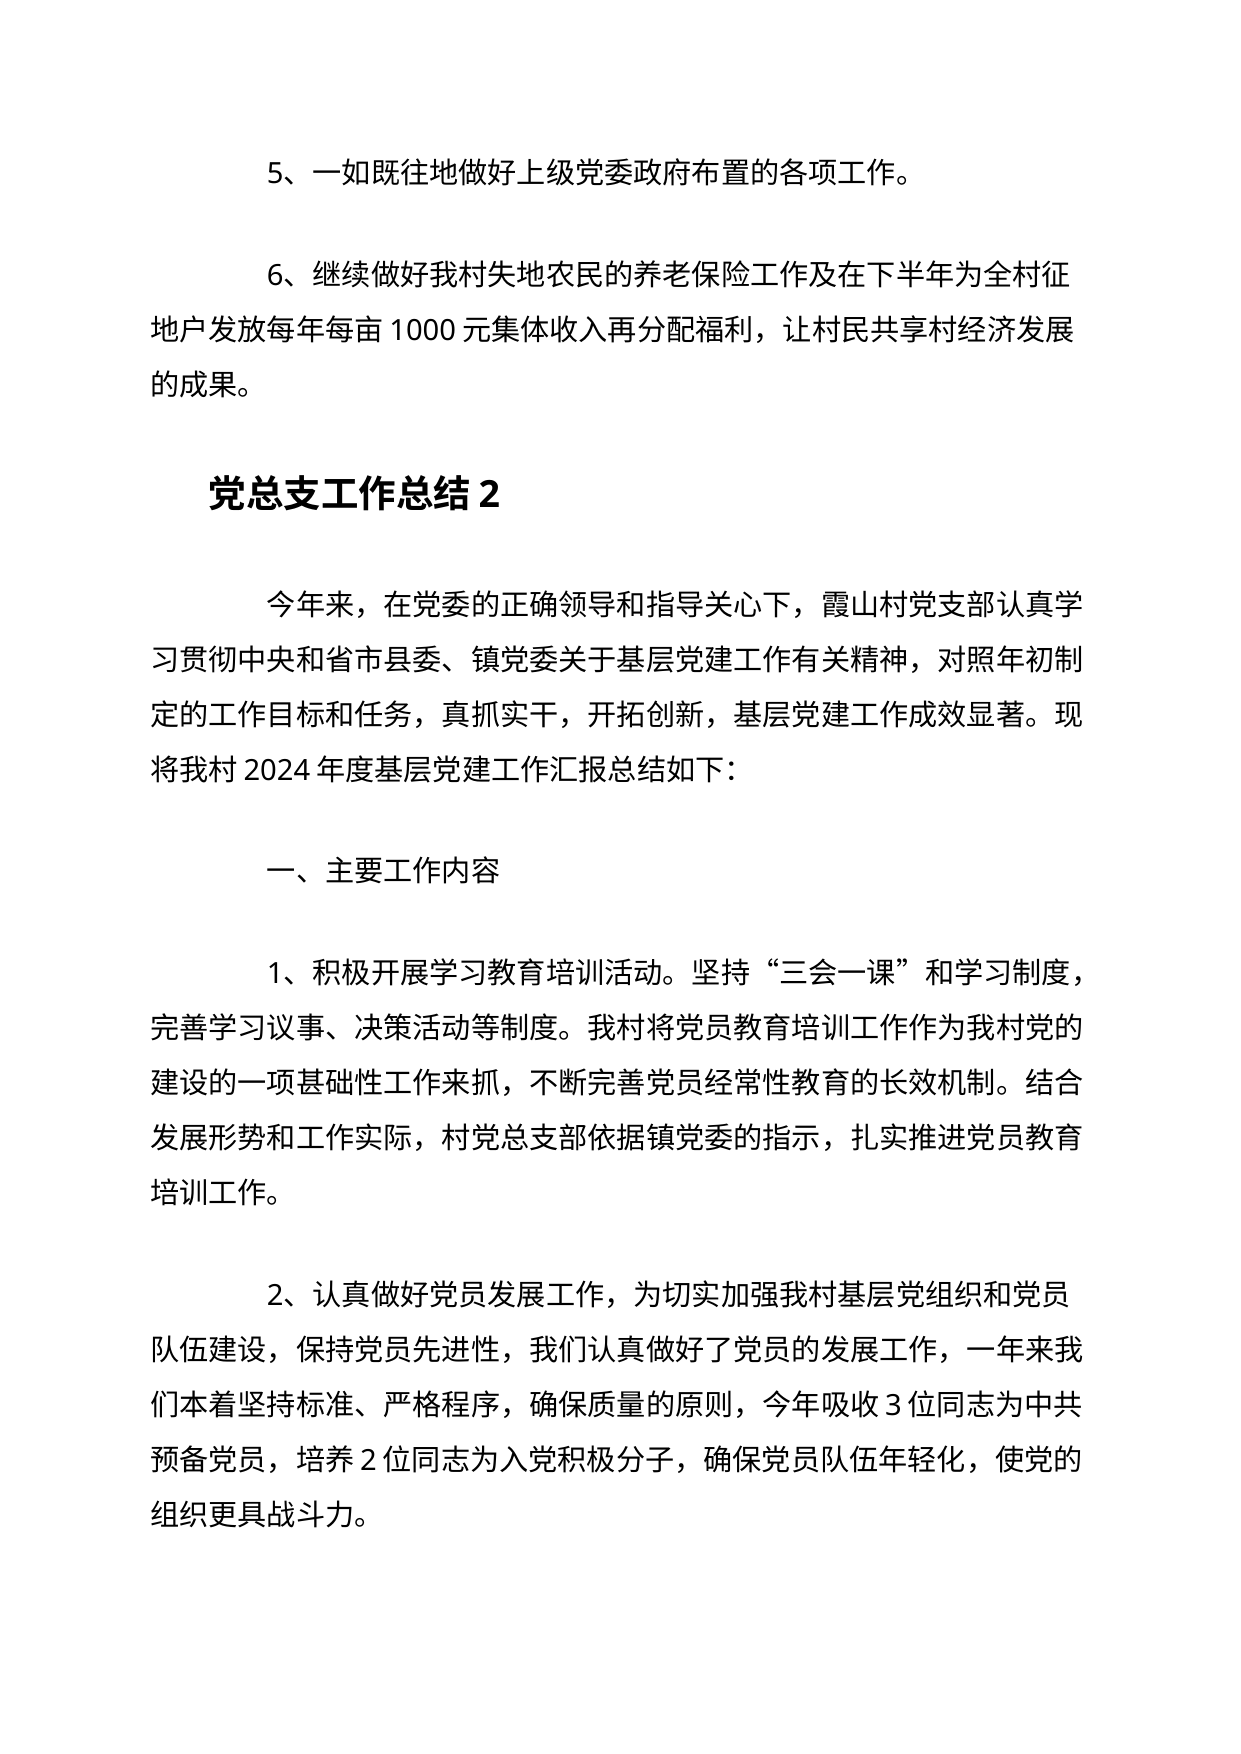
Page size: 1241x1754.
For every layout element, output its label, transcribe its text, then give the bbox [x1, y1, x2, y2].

text 6、继续做好我村失地农民的养老保险工作及在下半年为全村征地户发放每年每亩1000元集体收入再分配福利，让村民共享村经济发展的成果。 [150, 252, 1090, 404]
text 5、一如既往地做好上级党委政府布置的各项工作。 [150, 150, 1090, 192]
text 1、积极开展学习教育培训活动。坚持“三会一课”和学习制度，完善学习议事、决策活动等制度。我村将党员教育培训工作作为我村党的建设的一项甚础性工作来抓，不断完善党员经常性教育的长效机制。结合发展形势和工作实际，村党总支部依据镇党委的指示，扎实推进党员教育培训工作。 [150, 950, 1090, 1212]
text 党总支工作总结2 [150, 464, 1090, 518]
text 一、主要工作内容 [150, 848, 1090, 890]
text 今年来，在党委的正确领导和指导关心下，霞山村党支部认真学习贯彻中央和省市县委、镇党委关于基层党建工作有关精神，对照年初制定的工作目标和任务，真抓实干，开拓创新，基层党建工作成效显著。现将我村2024年度基层党建工作汇报总结如下： [150, 581, 1090, 788]
text 2、认真做好党员发展工作，为切实加强我村基层党组织和党员队伍建设，保持党员先进性，我们认真做好了党员的发展工作，一年来我们本着坚持标准、严格程序，确保质量的原则，今年吸收3位同志为中共预备党员，培养2位同志为入党积极分子，确保党员队伍年轻化，使党的组织更具战斗力。 [150, 1271, 1090, 1533]
